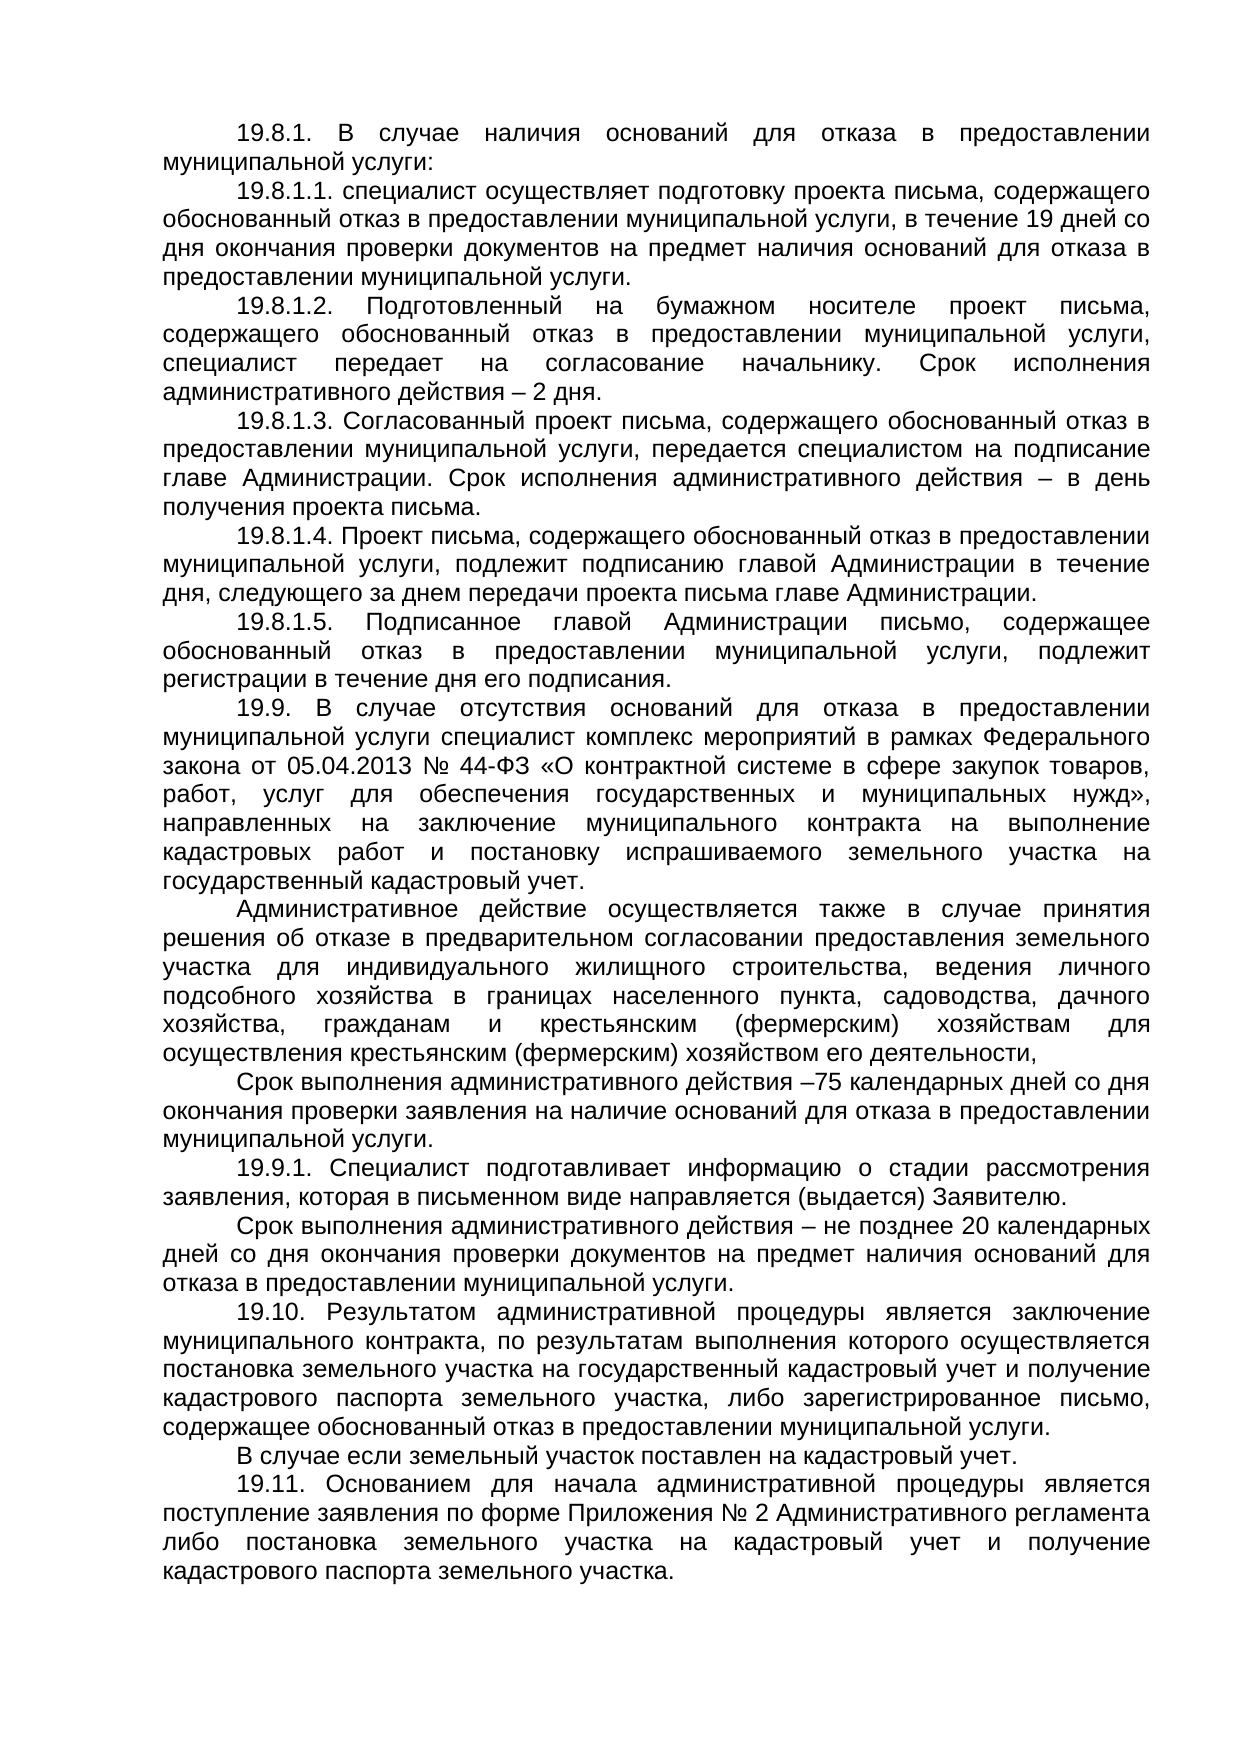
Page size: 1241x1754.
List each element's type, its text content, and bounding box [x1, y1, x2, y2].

text 19.9. В случае отсутствия оснований для отказа в предоставлении муниципальной услуги специалист комплекс мероприятий в рамках Федерального закона от 05.04.2013 № 44-ФЗ «О контрактной системе в сфере закупок товаров, работ, услуг для обеспечения государственных и муниципальных нужд», направленных на заключение муниципального контракта на выполнение кадастровых работ и постановку испрашиваемого земельного участка на государственный кадастровый учет. [162, 693, 1152, 894]
text Срок выполнения административного действия – не позднее 20 календарных дней со дня окончания проверки документов на предмет наличия оснований для отказа в предоставлении муниципальной услуги. [162, 1211, 1152, 1297]
text Срок выполнения административного действия –75 календарных дней со дня окончания проверки заявления на наличие оснований для отказа в предоставлении муниципальной услуги. [162, 1067, 1152, 1153]
text 19.8.1.1. специалист осуществляет подготовку проекта письма, содержащего обоснованный отказ в предоставлении муниципальной услуги, в течение 19 дней со дня окончания проверки документов на предмет наличия оснований для отказа в предоставлении муниципальной услуги. [162, 176, 1152, 291]
text 19.9.1. Специалист подготавливает информацию о стадии рассмотрения заявления, которая в письменном виде направляется (выдается) Заявителю. [162, 1153, 1152, 1211]
text 19.11. Основанием для начала административной процедуры является поступление заявления по форме Приложения № 2 Административного регламента либо постановка земельного участка на кадастровый учет и получение кадастрового паспорта земельного участка. [162, 1469, 1152, 1584]
text 19.10. Результатом административной процедуры является заключение муниципального контракта, по результатам выполнения которого осуществляется постановка земельного участка на государственный кадастровый учет и получение кадастрового паспорта земельного участка, либо зарегистрированное письмо, содержащее обоснованный отказ в предоставлении муниципальной услуги. [162, 1297, 1152, 1441]
text 19.8.1.4. Проект письма, содержащего обоснованный отказ в предоставлении муниципальной услуги, подлежит подписанию главой Администрации в течение дня, следующего за днем передачи проекта письма главе Администрации. [162, 521, 1152, 607]
text 19.8.1.5. Подписанное главой Администрации письмо, содержащее обоснованный отказ в предоставлении муниципальной услуги, подлежит регистрации в течение дня его подписания. [162, 607, 1152, 693]
text 19.8.1. В случае наличия оснований для отказа в предоставлении муниципальной услуги: [162, 118, 1152, 176]
text Административное действие осуществляется также в случае принятия решения об отказе в предварительном согласовании предоставления земельного участка для индивидуального жилищного строительства, ведения личного подсобного хозяйства в границах населенного пункта, садоводства, дачного хозяйства, гражданам и крестьянским (фермерским) хозяйствам для осуществления крестьянским (фермерским) хозяйством его деятельности, [162, 894, 1152, 1067]
text В случае если земельный участок поставлен на кадастровый учет. [162, 1441, 1152, 1469]
text 19.8.1.2. Подготовленный на бумажном носителе проект письма, содержащего обоснованный отказ в предоставлении муниципальной услуги, специалист передает на согласование начальнику. Срок исполнения административного действия – 2 дня. [162, 291, 1152, 406]
text 19.8.1.3. Согласованный проект письма, содержащего обоснованный отказ в предоставлении муниципальной услуги, передается специалистом на подписание главе Администрации. Срок исполнения административного действия – в день получения проекта письма. [162, 406, 1152, 521]
